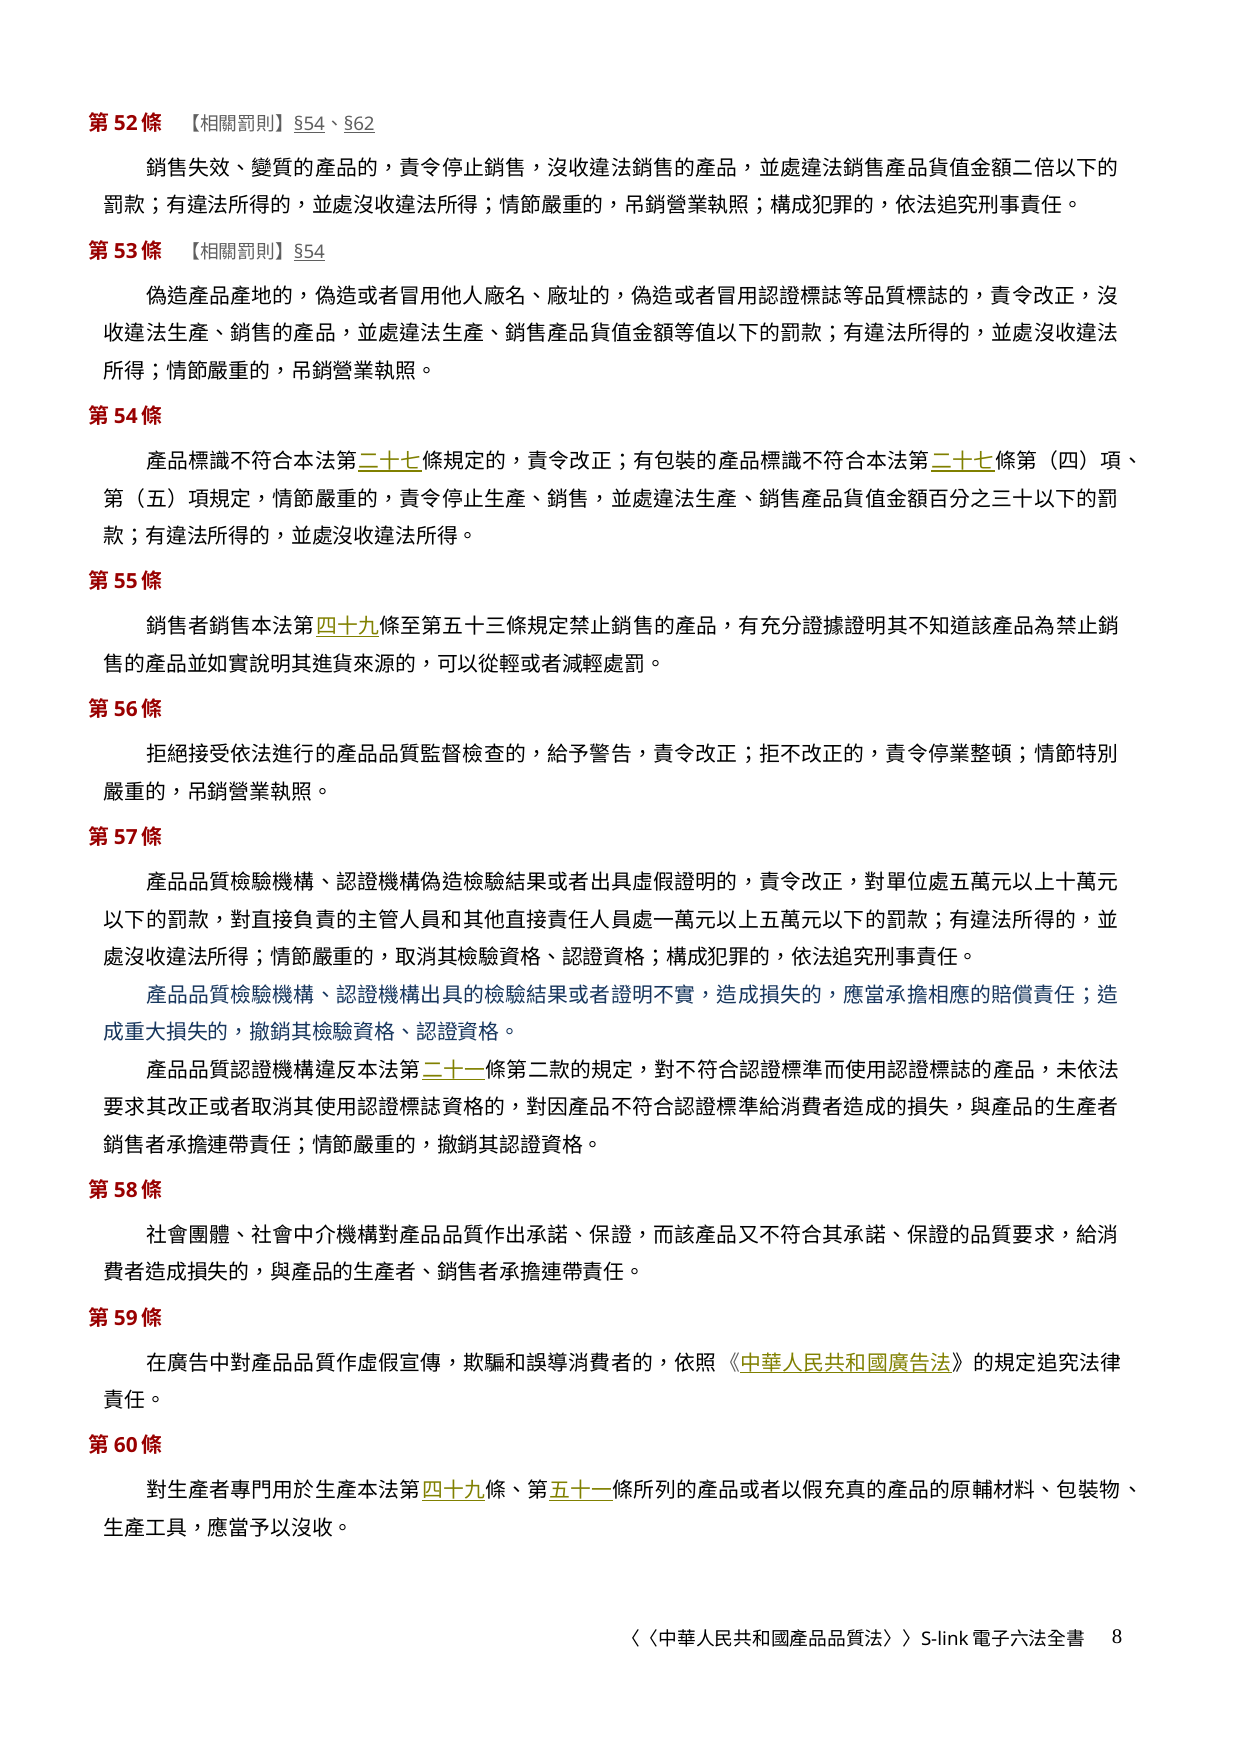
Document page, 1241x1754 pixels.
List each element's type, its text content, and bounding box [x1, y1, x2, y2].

subtitle 第58條 [89, 1173, 1122, 1203]
subtitle 第60條 [89, 1428, 1122, 1459]
text 產品品質檢驗機構、認證機構出具的檢驗結果或者證明不實，造成損失的，應當承擔相應的賠償責任；造成重大損失的，撤銷其檢驗資格、認證資格。 [103, 974, 1122, 1049]
text 銷售者銷售本法第四十九條至第五十三條規定禁止銷售的產品，有充分證據證明其不知道該產品為禁止銷售的產品並如實說明其進貨來源的，可以從輕或者減輕處罰。 [103, 606, 1122, 681]
subtitle 第55條 [89, 564, 1122, 595]
subtitle 第59條 [89, 1301, 1122, 1331]
text 產品品質檢驗機構、認證機構偽造檢驗結果或者出具虛假證明的，責令改正，對單位處五萬元以上十萬元以下的罰款，對直接負責的主管人員和其他直接責任人員處一萬元以上五萬元以下的罰款；有違法所得的，並處沒收違法所得；情節嚴重的，取消其檢驗資格、認證資格；構成犯罪的，依法追究刑事責任。 [103, 862, 1122, 974]
text 在廣告中對產品品質作虛假宣傳，欺騙和誤導消費者的，依照《中華人民共和國廣告法》的規定追究法律責任。 [103, 1342, 1122, 1417]
subtitle 第53條 【相關罰則】§54 [89, 234, 1122, 264]
subtitle 第56條 [89, 692, 1122, 723]
text 社會團體、社會中介機構對產品品質作出承諾、保證，而該產品又不符合其承諾、保證的品質要求，給消費者造成損失的，與產品的生產者、銷售者承擔連帶責任。 [103, 1214, 1122, 1289]
text 偽造產品產地的，偽造或者冒用他人廠名、廠址的，偽造或者冒用認證標誌等品質標誌的，責令改正，沒收違法生產、銷售的產品，並處違法生產、銷售產品貨值金額等值以下的罰款；有違法所得的，並處沒收違法所得；情節嚴重的，吊銷營業執照。 [103, 275, 1122, 388]
subtitle 第52條 【相關罰則】§54、§62 [89, 106, 1122, 136]
text 銷售失效、變質的產品的，責令停止銷售，沒收違法銷售的產品，並處違法銷售產品貨值金額二倍以下的罰款；有違法所得的，並處沒收違法所得；情節嚴重的，吊銷營業執照；構成犯罪的，依法追究刑事責任。 [103, 148, 1122, 223]
subtitle 第57條 [89, 820, 1122, 850]
text 產品品質認證機構違反本法第二十一條第二款的規定，對不符合認證標準而使用認證標誌的產品，未依法要求其改正或者取消其使用認證標誌資格的，對因產品不符合認證標準給消費者造成的損失，與產品的生產者、銷售者承擔連帶責任；情節嚴重的，撤銷其認證資格。 [103, 1049, 1122, 1162]
text 產品標識不符合本法第二十七條規定的，責令改正；有包裝的產品標識不符合本法第二十七條第（四）項、第（五）項規定，情節嚴重的，責令停止生產、銷售，並處違法生產、銷售產品貨值金額百分之三十以下的罰款；有違法所得的，並處沒收違法所得。 [103, 441, 1122, 553]
subtitle 第54條 [89, 399, 1122, 429]
text 對生產者專門用於生產本法第四十九條、第五十一條所列的產品或者以假充真的產品的原輔材料、包裝物、生產工具，應當予以沒收。 [103, 1470, 1122, 1545]
text 拒絕接受依法進行的產品品質監督檢查的，給予警告，責令改正；拒不改正的，責令停業整頓；情節特別嚴重的，吊銷營業執照。 [103, 734, 1122, 809]
